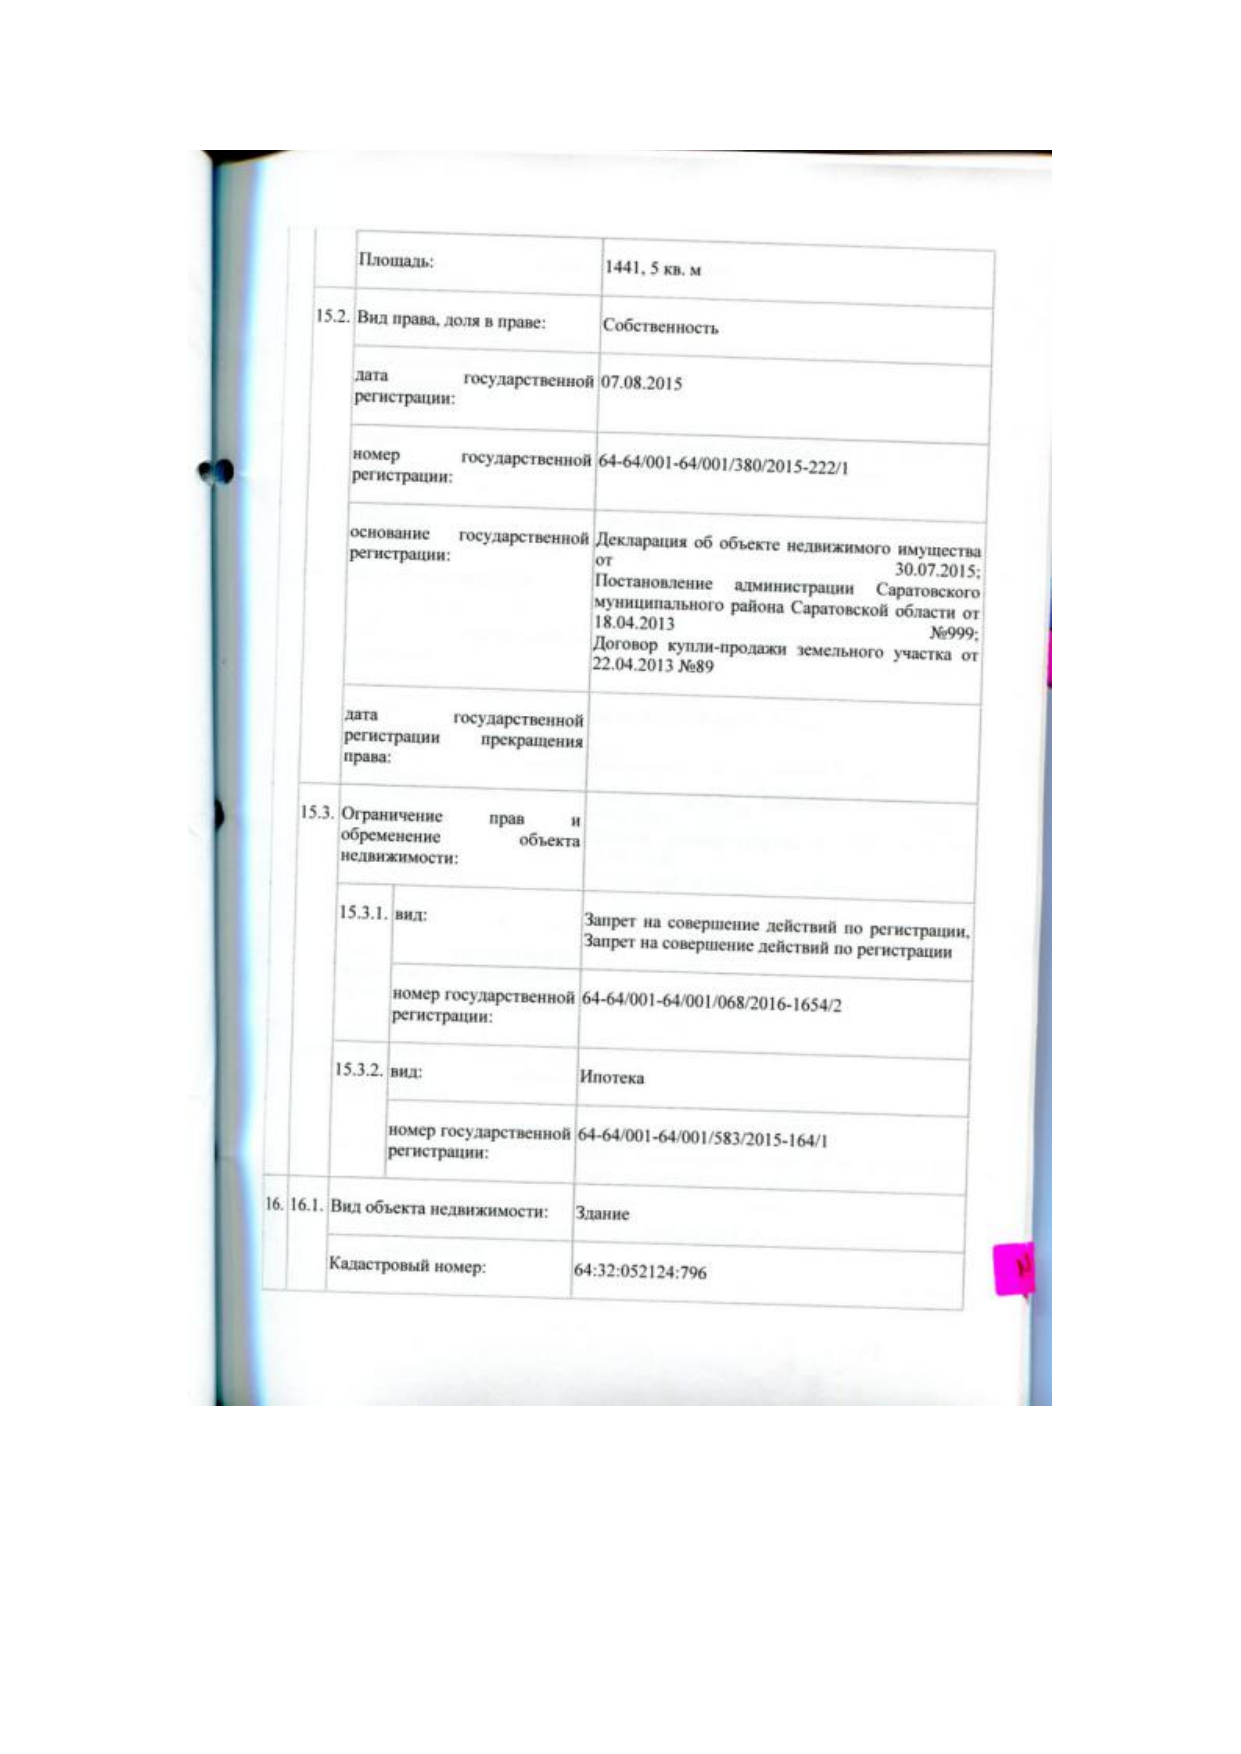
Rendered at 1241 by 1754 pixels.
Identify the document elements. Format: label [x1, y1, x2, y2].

picture [187, 150, 1052, 1406]
